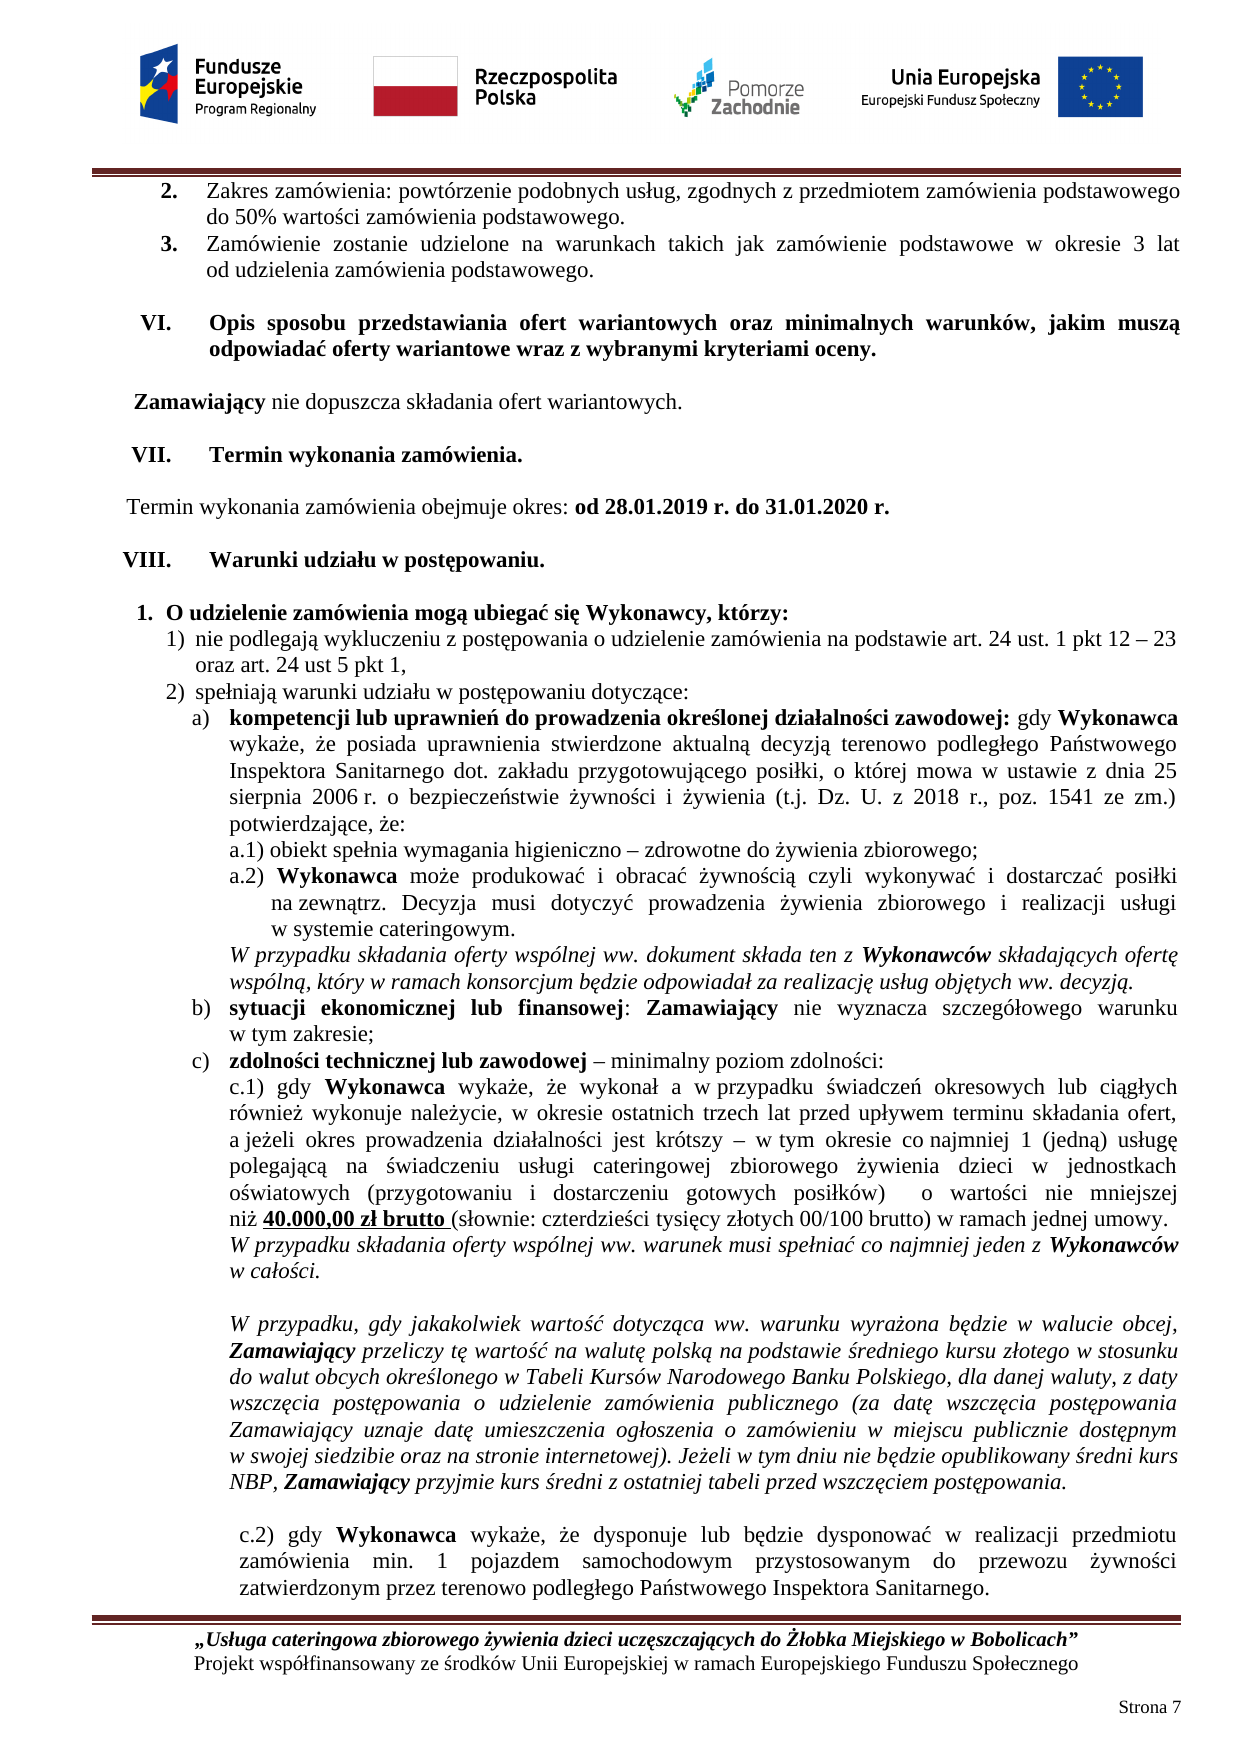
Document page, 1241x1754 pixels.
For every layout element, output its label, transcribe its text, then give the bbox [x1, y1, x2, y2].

list Zamówienie zostanie udzielone na warunkach takich jak zamówienie podstawowe w okresie 3 lat od udzielenia zamówienia podstawowego. [160, 230, 1181, 282]
text Termin wykonania zamówienia obejmuje okres: od 28.01.2019 r. do 31.01.2020 r. [126, 493, 1178, 520]
list spełniają warunki udziału w postępowaniu dotyczące: [166, 678, 1178, 704]
text a.2) Wykonawca może produkować i obracać żywnością czyli wykonywać i dostarczać posiłki na zewnątrz. Decyzja musi dotyczyć prowadzenia żywienia zbiorowego i realizacji usługi w systemie cateringowym. [229, 862, 1178, 941]
text W przypadku składania oferty wspólnej ww. warunek musi spełniać co najmniej jeden z Wykonawców w całości. [229, 1231, 1178, 1284]
list Termin wykonania zamówienia. [171, 441, 1205, 467]
list sytuacji ekonomicznej lub finansowej: Zamawiający nie wyznacza szczegółowego warunku w tym zakresie; [192, 994, 1178, 1047]
picture [121, 23, 1162, 144]
list kompetencji lub uprawnień do prowadzenia określonej działalności zawodowej: gdy Wykonawca wykaże, że posiada uprawnienia stwierdzone aktualną decyzją terenowo podległego Państwowego Inspektora Sanitarnego dot. zakładu przygotowującego posiłki, o której mowa w ustawie z dnia 25 sierpnia 2006 r. o bezpieczeństwie żywności i żywienia (t.j. Dz. U. z 2018 r., poz. 1541 ze zm.) potwierdzające, że: [192, 704, 1178, 836]
text c.1) gdy Wykonawca wykaże, że wykonał a w przypadku świadczeń okresowych lub ciągłych również wykonuje należycie, w okresie ostatnich trzech lat przed upływem terminu składania ofert, a jeżeli okres prowadzenia działalności jest krótszy – w tym okresie co najmniej 1 (jedną) usługę polegającą na świadczeniu usługi cateringowej zbiorowego żywienia dzieci w jednostkach oświatowych (przygotowaniu i dostarczeniu gotowych posiłków) o wartości nie mniejszej niż 40.000,00 zł brutto (słownie: czterdzieści tysięcy złotych 00/100 brutto) w ramach jednej umowy. [229, 1073, 1178, 1231]
text Zamawiający nie dopuszcza składania ofert wariantowych. [133, 388, 1181, 414]
text W przypadku, gdy jakakolwiek wartość dotycząca ww. warunku wyrażona będzie w walucie obcej, Zamawiający przeliczy tę wartość na walutę polską na podstawie średniego kursu złotego w stosunku do walut obcych określonego w Tabeli Kursów Narodowego Banku Polskiego, dla danej waluty, z daty wszczęcia postępowania o udzielenie zamówienia publicznego (za datę wszczęcia postępowania Zamawiający uznaje datę umieszczenia ogłoszenia o zamówieniu w miejscu publicznie dostępnym w swojej siedzibie oraz na stronie internetowej). Jeżeli w tym dniu nie będzie opublikowany średni kurs NBP, Zamawiający przyjmie kurs średni z ostatniej tabeli przed wszczęciem postępowania. [229, 1310, 1178, 1495]
text c.2) gdy Wykonawca wykaże, że dysponuje lub będzie dysponować w realizacji przedmiotu zamówienia min. 1 pojazdem samochodowym przystosowanym do przewozu żywności zatwierdzonym przez terenowo podległego Państwowego Inspektora Sanitarnego. [239, 1521, 1178, 1600]
list Opis sposobu przedstawiania ofert wariantowych oraz minimalnych warunków, jakim muszą odpowiadać oferty wariantowe wraz z wybranymi kryteriami oceny. [171, 309, 1181, 362]
list O udzielenie zamówienia mogą ubiegać się Wykonawcy, którzy: [136, 599, 1178, 625]
list nie podlegają wykluczeniu z postępowania o udzielenie zamówienia na podstawie art. 24 ust. 1 pkt 12 – 23 oraz art. 24 ust 5 pkt 1, [166, 625, 1178, 678]
text W przypadku składania oferty wspólnej ww. dokument składa ten z Wykonawców składających ofertę wspólną, który w ramach konsorcjum będzie odpowiadał za realizację usług objętych ww. decyzją. [229, 941, 1178, 994]
list Warunki udziału w postępowaniu. [171, 546, 1178, 572]
list zdolności technicznej lub zawodowej – minimalny poziom zdolności: [192, 1047, 1178, 1073]
text a.1) obiekt spełnia wymagania higieniczno – zdrowotne do żywienia zbiorowego; [229, 836, 1178, 862]
list Zakres zamówienia: powtórzenie podobnych usług, zgodnych z przedmiotem zamówienia podstawowego do 50% wartości zamówienia podstawowego. [160, 177, 1181, 230]
